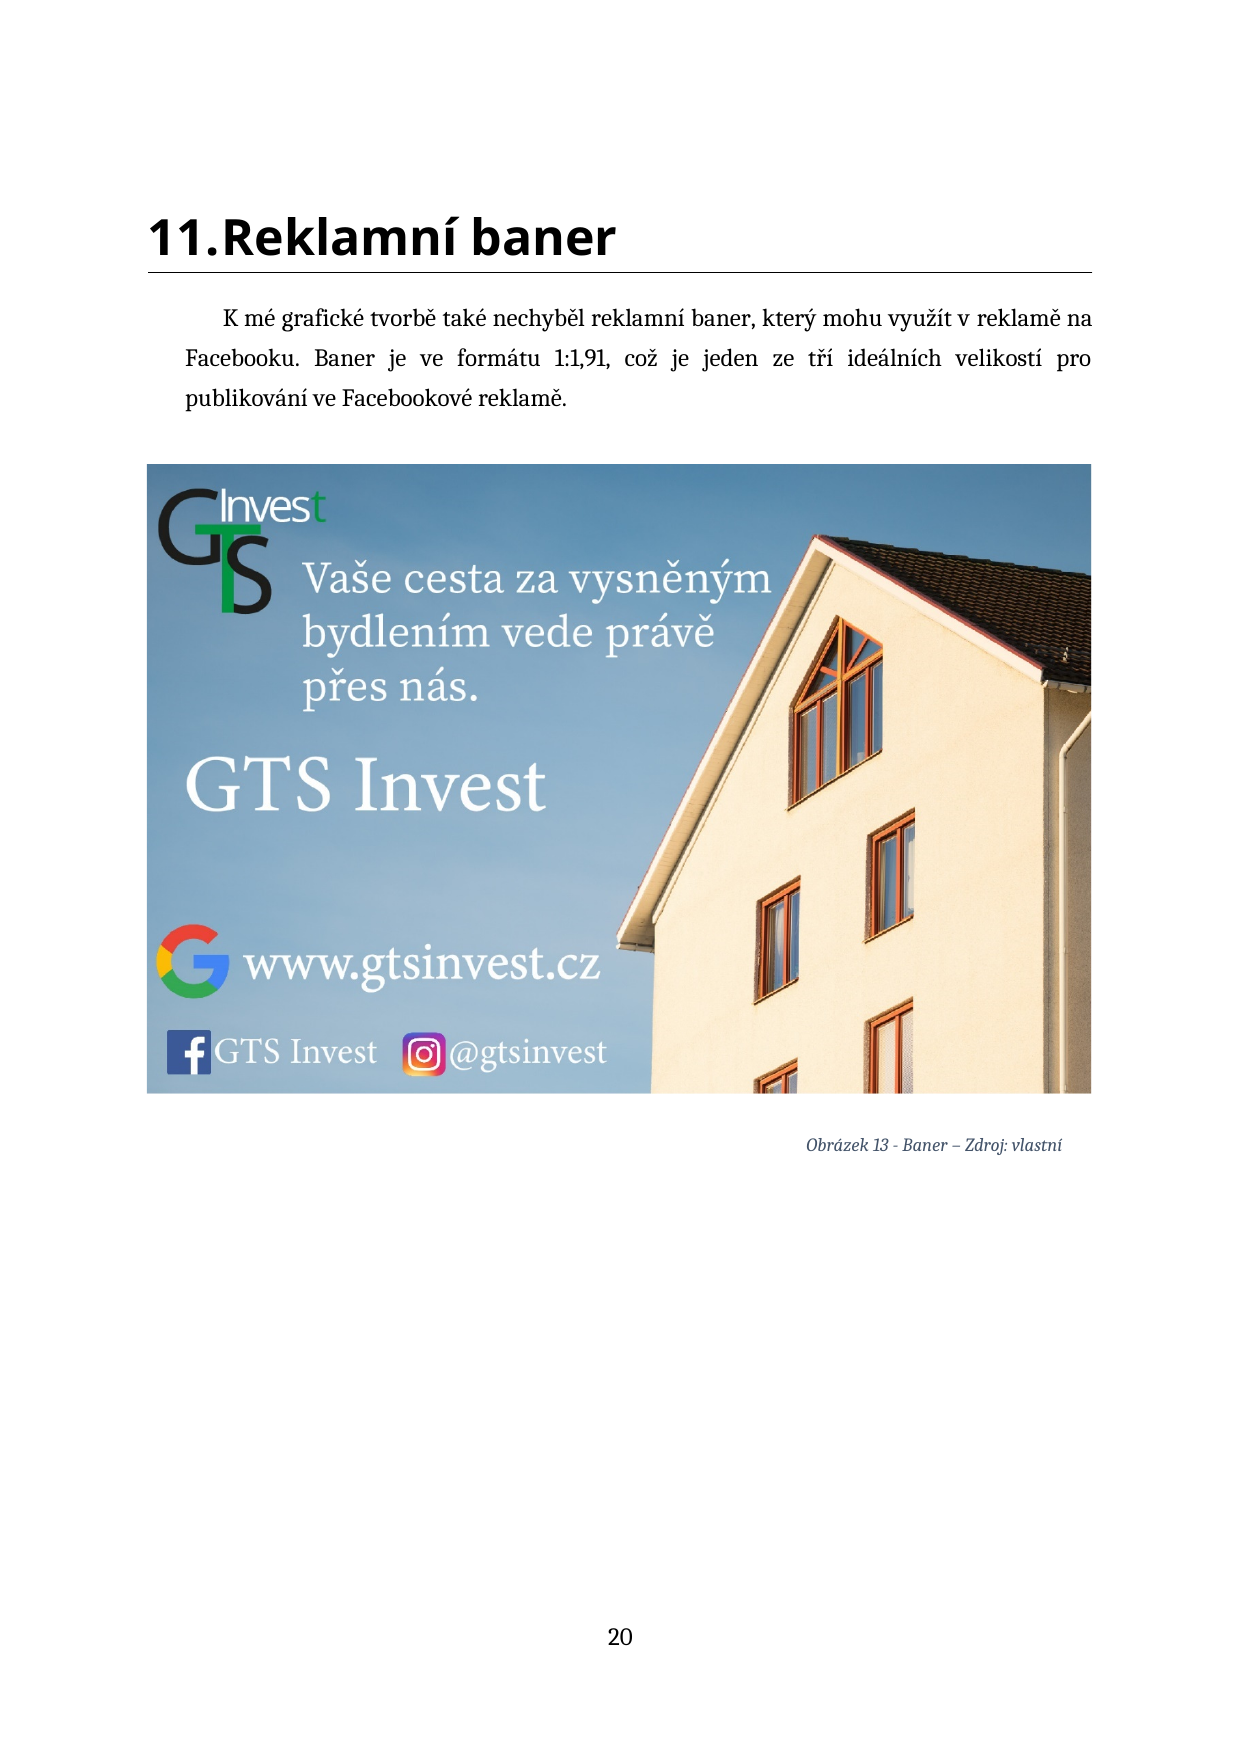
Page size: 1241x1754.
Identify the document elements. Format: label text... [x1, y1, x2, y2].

picture [146, 464, 1092, 1094]
text K mé grafické tvorbě také nechyběl reklamní baner, který mohu využít v reklamě na Facebooku. Baner je ve formátu 1:1,91, což je jeden ze tří ideálních velikostí pro publikování ve Facebookové reklamě. [185, 304, 1092, 413]
subtitle Reklamní baner [148, 202, 1092, 272]
